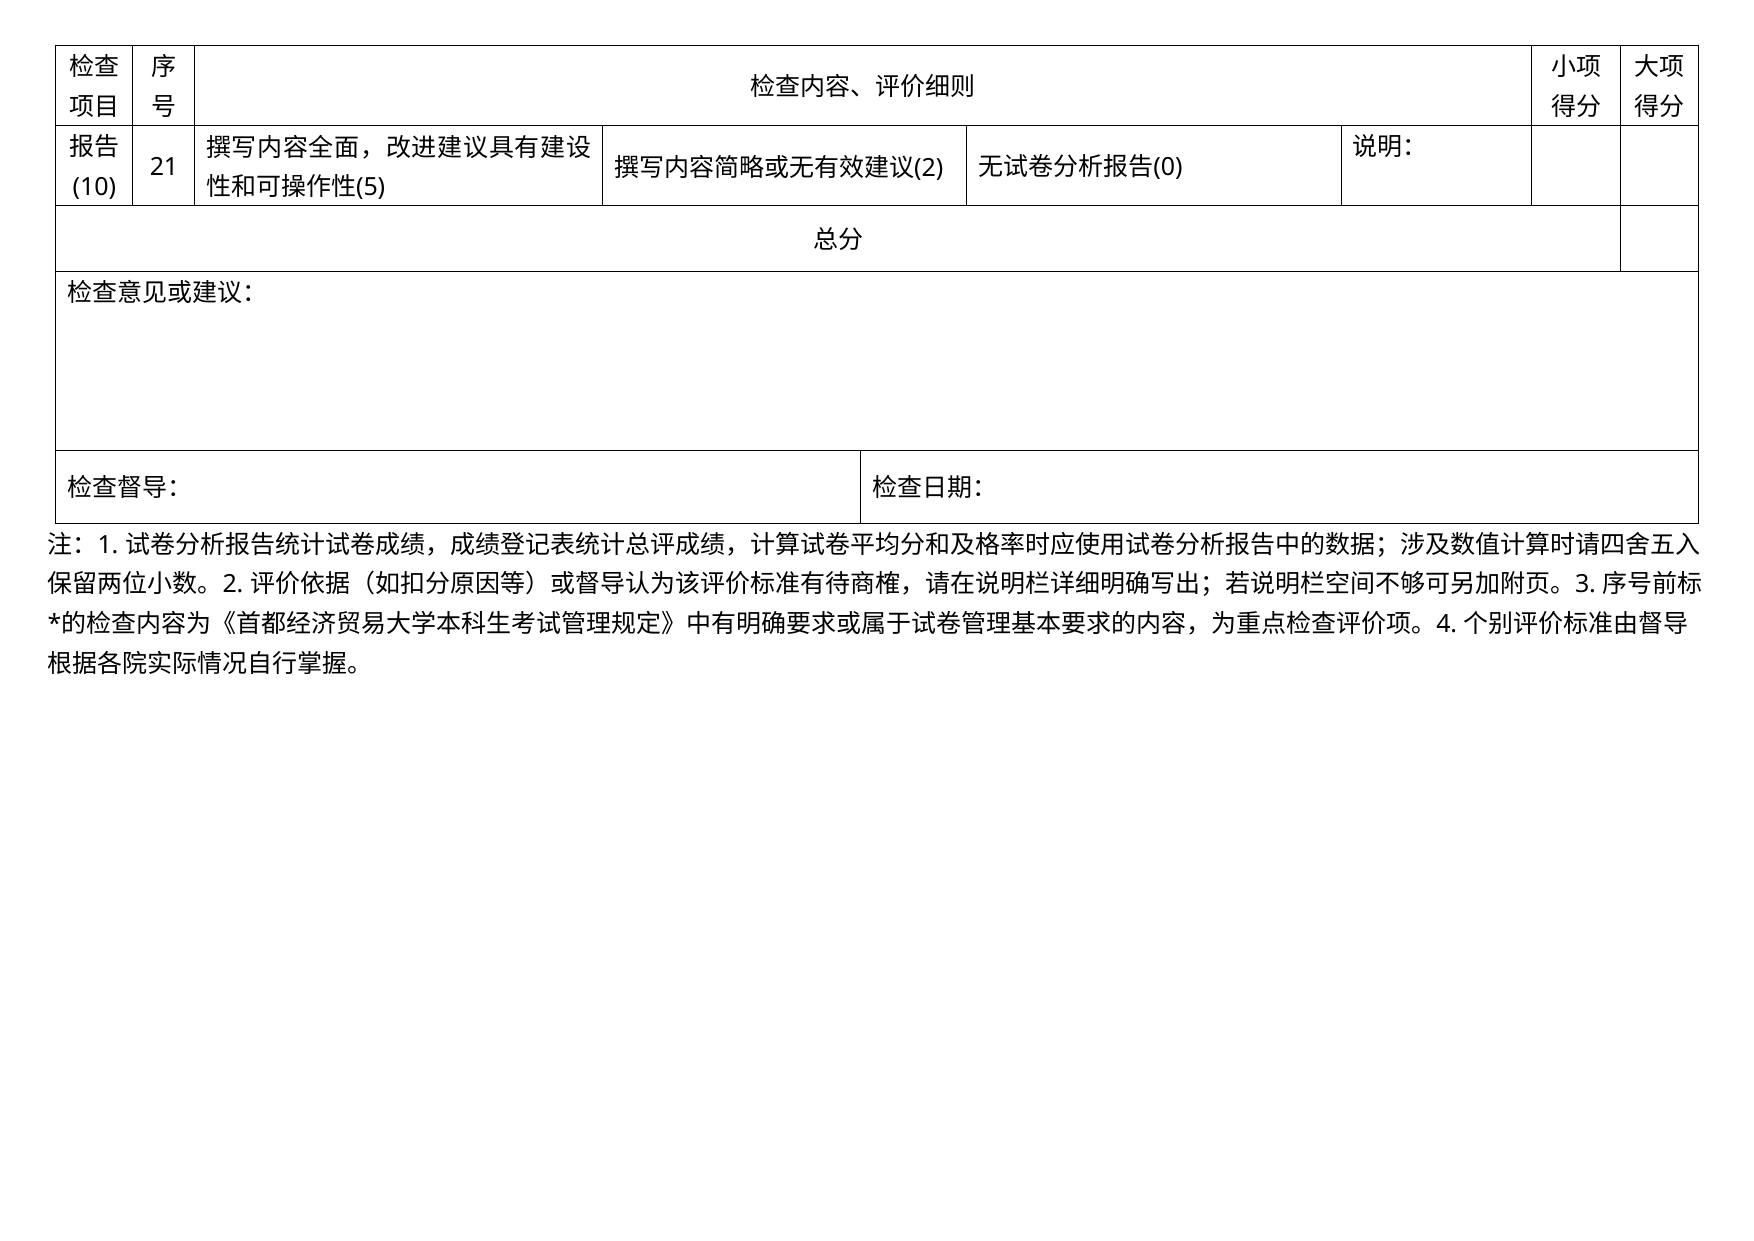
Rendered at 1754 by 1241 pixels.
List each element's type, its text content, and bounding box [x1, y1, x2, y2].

table_cell 撰写内容简略或无有效建议(2) [603, 126, 966, 205]
table_cell 21 [133, 126, 194, 205]
text 注：1. 试卷分析报告统计试卷成绩，成绩登记表统计总评成绩，计算试卷平均分和及格率时应使用试卷分析报告中的数据；涉及数值计算时请四舍五入保留两位小数。2. 评价依据（如扣分原因等）或督导认为该评价标准有待商榷，请在说明栏详细明确写出；若说明栏空间不够可另加附页。3. 序号前标*的检查内容为《首都经济贸易大学本科生考试管理规定》中有明确要求或属于试卷管理基本要求的内容，为重点检查评价项。4. 个别评价标准由督导根据各院实际情况自行掌握。 [47, 523, 1707, 682]
table_cell [1621, 126, 1698, 205]
table_cell 撰写内容全面，改进建议具有建设性和可操作性(5) [195, 126, 602, 205]
table_header 检查内容、评价细则 [195, 46, 1531, 125]
table_cell 检查督导： [56, 451, 860, 522]
table_header 检查项目 [56, 46, 132, 125]
table_cell 无试卷分析报告(0) [967, 126, 1341, 205]
table_cell 说明： [1342, 126, 1531, 205]
table_header 序号 [133, 46, 194, 125]
table_cell 检查日期： [861, 451, 1698, 522]
table_header 大项得分 [1621, 46, 1698, 125]
table_cell 检查意见或建议： [56, 272, 1698, 450]
table_cell [1621, 206, 1698, 271]
table_cell 总分 [56, 206, 1620, 271]
table_cell 试卷分析报告(10) [56, 126, 132, 205]
table_header 小项得分 [1532, 46, 1620, 125]
table_cell [1532, 126, 1620, 205]
